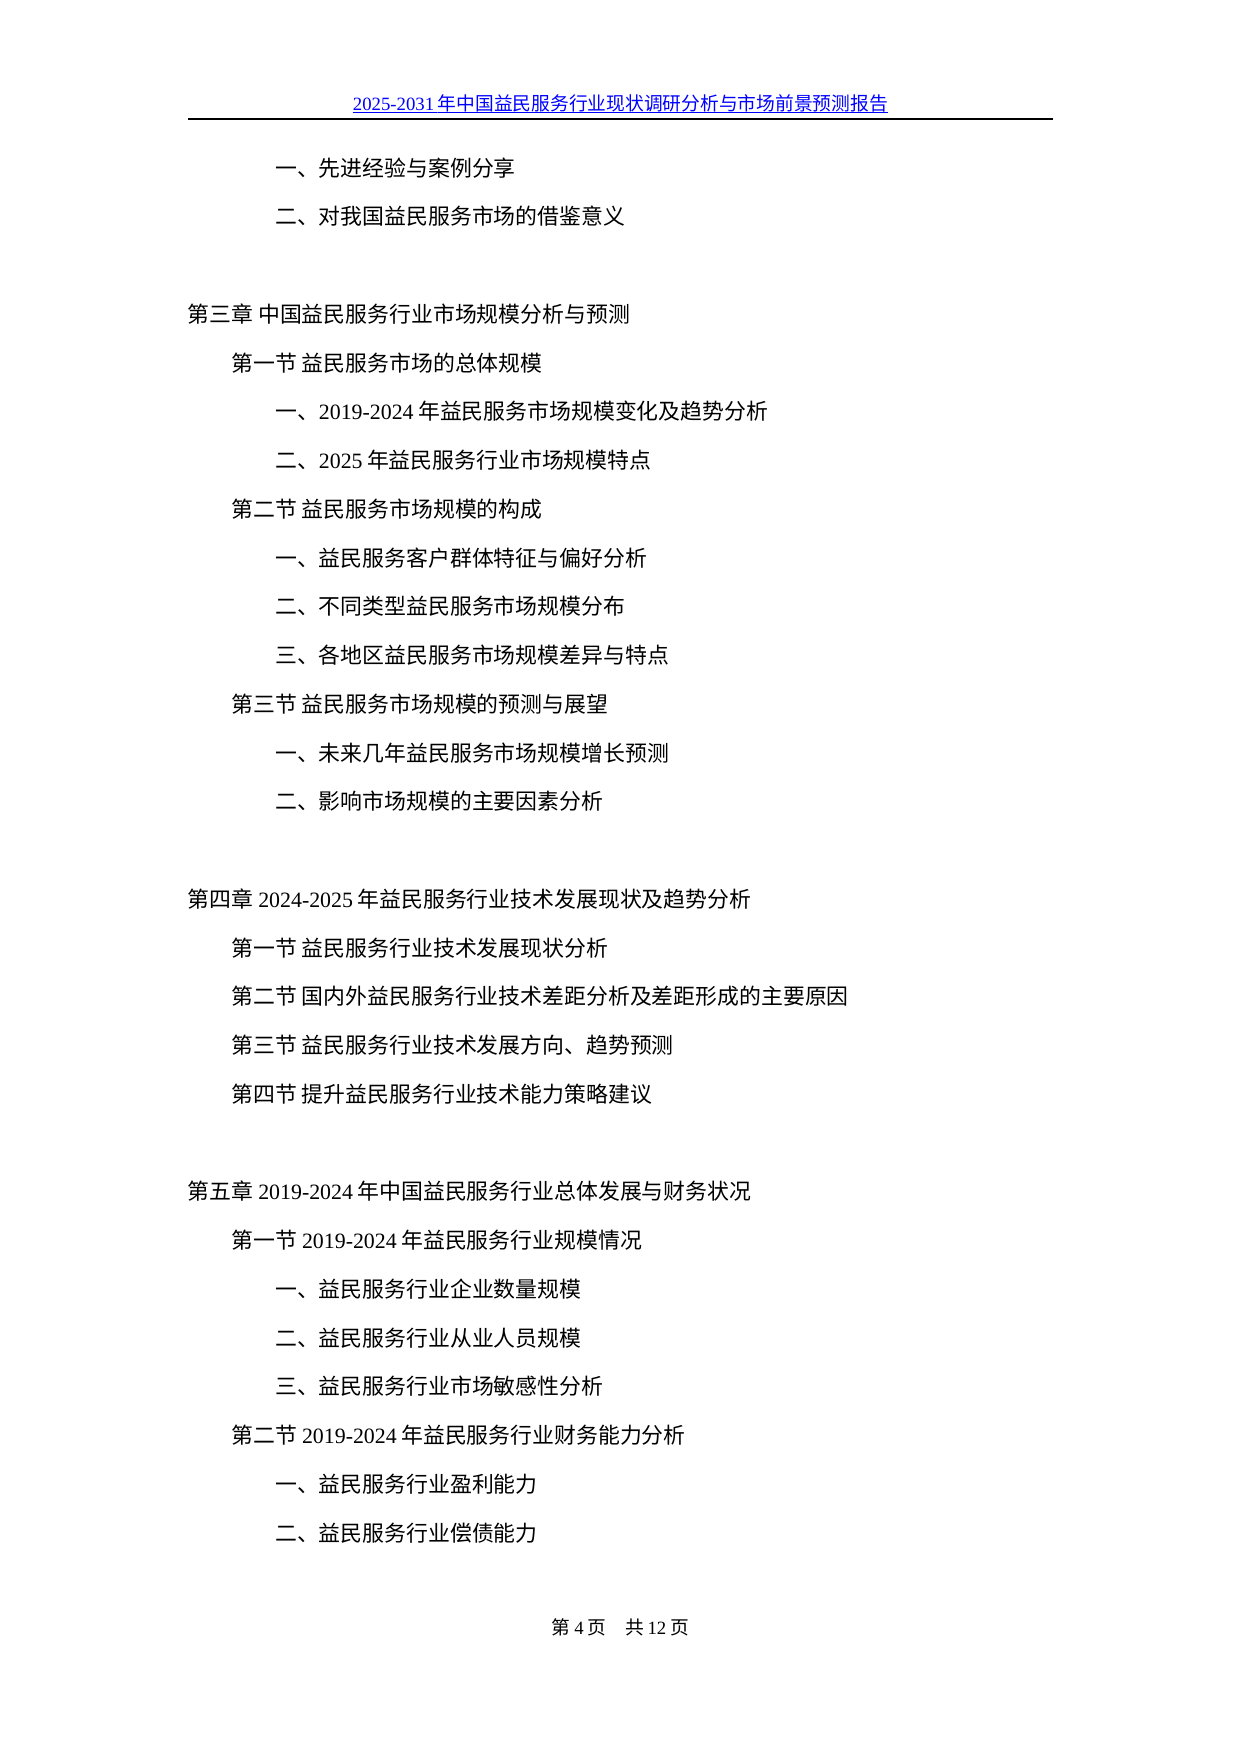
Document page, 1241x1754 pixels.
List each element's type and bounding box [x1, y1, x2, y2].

text [187, 150, 1053, 1548]
